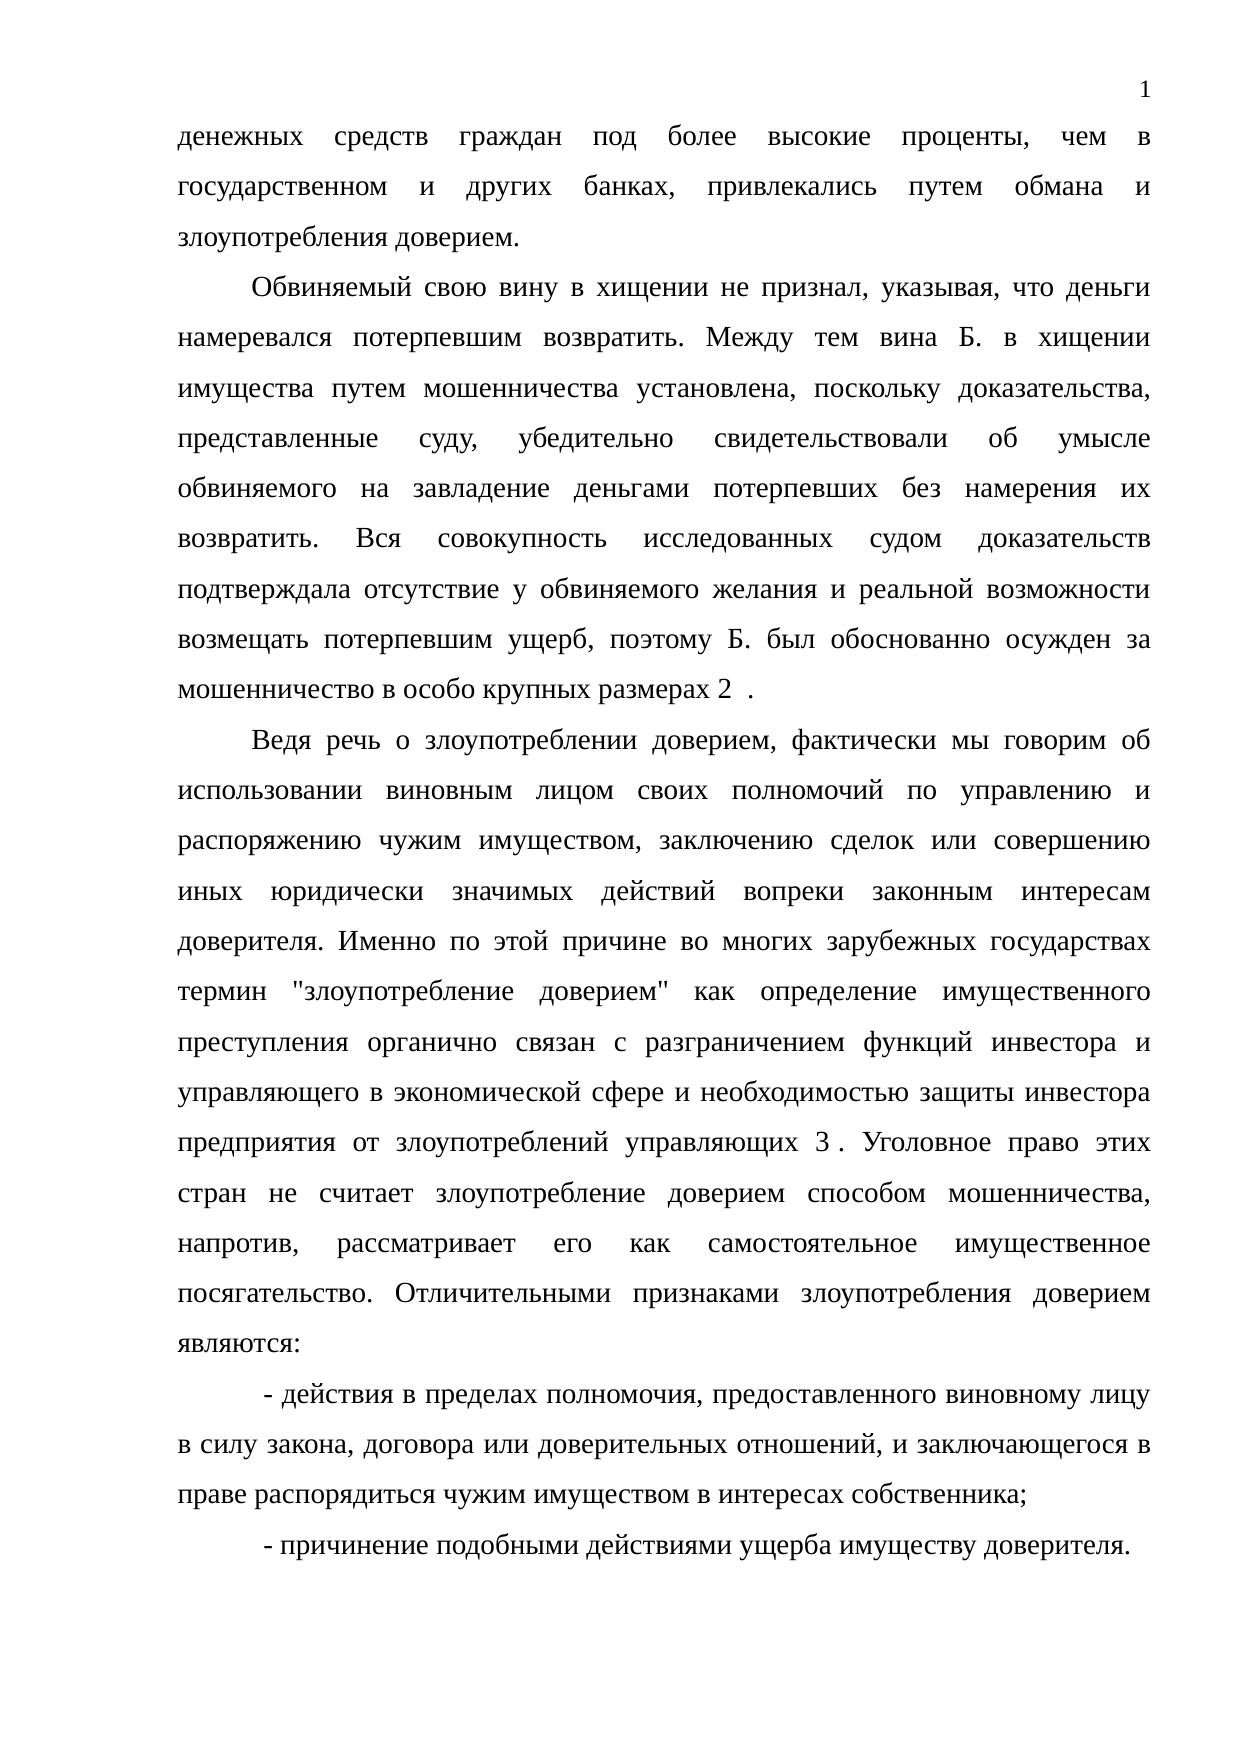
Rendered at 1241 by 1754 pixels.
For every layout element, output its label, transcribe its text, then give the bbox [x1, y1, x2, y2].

text Ведя речь о злоупотреблении доверием, фактически мы говорим об использовании виновным лицом своих полномочий по управлению и распоряжению чужим имуществом, заключению сделок или совершению иных юридически значимых действий вопреки законным интересам доверителя. Именно по этой причине во многих зарубежных государствах термин "злоупотребление доверием" как определение имущественного преступления органично связан с разграничением функций инвестора и управляющего в экономической сфере и необходимостью защиты инвестора предприятия от злоупотреблений управляющих 3 . Уголовное право этих стран не считает злоупотребление доверием способом мошенничества, напротив, рассматривает его как самостоятельное имущественное посягательство. Отличительными признаками злоупотребления доверием являются: [177, 722, 1152, 1359]
list - причинение подобными действиями ущерба имуществу доверителя. [177, 1527, 1152, 1560]
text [177, 118, 1152, 252]
list - действия в пределах полномочия, предоставленного виновному лицу в силу закона, договора или доверительных отношений, и заключающегося в праве распорядиться чужим имуществом в интересах собственника; [177, 1376, 1152, 1510]
text Обвиняемый свою вину в хищении не признал, указывая, что деньги намеревался потерпевшим возвратить. Между тем вина Б. в хищении имущества путем мошенничества установлена, поскольку доказательства, представленные суду, убедительно свидетельствовали об умысле обвиняемого на завладение деньгами потерпевших без намерения их возвратить. Вся совокупность исследованных судом доказательств подтверждала отсутствие у обвиняемого желания и реальной возможности возмещать потерпевшим ущерб, поэтому Б. был обоснованно осужден за мошенничество в особо крупных размерах 2 . [177, 269, 1152, 705]
